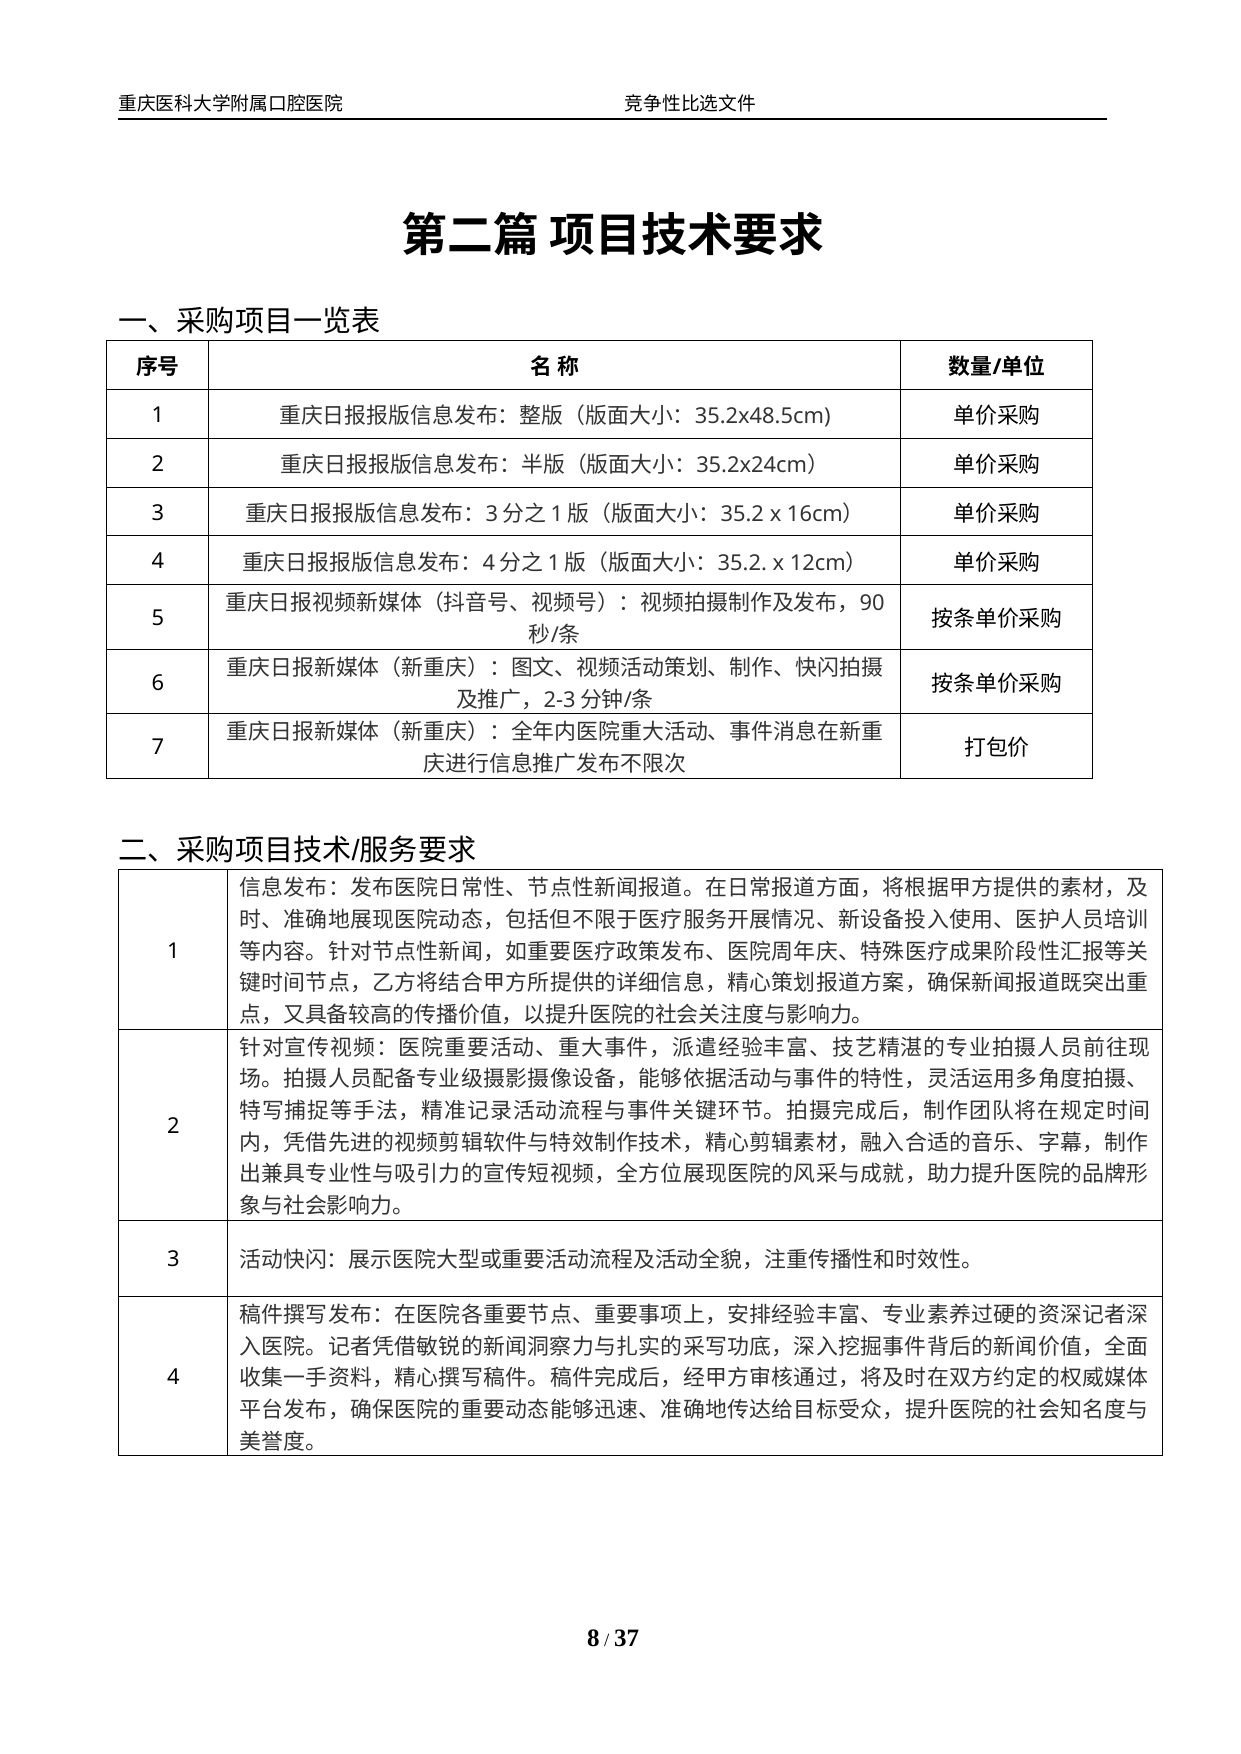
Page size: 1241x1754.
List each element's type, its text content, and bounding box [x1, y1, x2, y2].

table_cell 2 [107, 439, 208, 487]
table_cell 6 [107, 650, 208, 713]
table_cell 单价采购 [901, 439, 1092, 487]
table_header 数量/单位 [901, 341, 1092, 389]
table_cell 重庆日报报版信息发布：半版（版面大小：35.2x24cm） [209, 439, 900, 487]
table_cell 4 [107, 536, 208, 584]
table_cell 重庆日报新媒体（新重庆）：图文、视频活动策划、制作、快闪拍摄及推广，2-3分钟/条 [653, 650, 900, 713]
table_cell 2 [119, 1030, 227, 1220]
table_cell 重庆日报报版信息发布：4分之1版（版面大小：35.2. x 12cm） [209, 536, 900, 584]
table_header 序号 [107, 341, 208, 389]
table_cell 按条单价采购 [901, 650, 1092, 713]
table_cell 3 [119, 1221, 227, 1296]
table_cell 重庆日报新媒体（新重庆）：图文、视频活动策划、制作、快闪拍摄及推广，2-3分钟/条 [209, 650, 456, 713]
table_cell 5 [107, 585, 208, 649]
table_cell 重庆日报视频新媒体（抖音号、视频号）：视频拍摄制作及发布，90秒/条 [209, 585, 529, 649]
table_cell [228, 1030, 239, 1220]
table_cell 重庆日报视频新媒体（抖音号、视频号）：视频拍摄制作及发布，90秒/条 [581, 585, 900, 649]
table_cell 单价采购 [901, 390, 1092, 438]
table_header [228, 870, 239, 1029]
table_cell 单价采购 [901, 488, 1092, 535]
subtitle 第二篇 项目技术要求 [118, 198, 1107, 264]
table_header 1 [119, 870, 227, 1029]
table_cell 稿件撰写发布：在医院各重要节点、重要事项上，安排经验丰富、专业素养过硬的资深记者深入医院。记者凭借敏锐的新闻洞察力与扎实的采写功底，深入挖掘事件背后的新闻价值，全面收集一手资料，精心撰写稿件。稿件完成后，经甲方审核通过，将及时在双方约定的权威媒体平台发布，确保医院的重要动态能够迅速、准确地传达给目标受众，提升医院的社会知名度与美誉度。 [327, 1297, 1162, 1455]
table_cell 按条单价采购 [901, 585, 1092, 649]
table_cell 单价采购 [901, 536, 1092, 584]
table_cell 针对宣传视频：医院重要活动、重大事件，派遣经验丰富、技艺精湛的专业拍摄人员前往现场。拍摄人员配备专业级摄影摄像设备，能够依据活动与事件的特性，灵活运用多角度拍摄、特写捕捉等手法，精准记录活动流程与事件关键环节。拍摄完成后，制作团队将在规定时间内，凭借先进的视频剪辑软件与特效制作技术，精心剪辑素材，融入合适的音乐、字幕，制作出兼具专业性与吸引力的宣传短视频，全方位展现医院的风采与成就，助力提升医院的品牌形象与社会影响力。 [414, 1030, 1162, 1220]
table_cell 1 [107, 390, 208, 438]
table_header 名 称 [209, 341, 900, 389]
table_cell 重庆日报报版信息发布：整版（版面大小：35.2x48.5cm) [209, 390, 900, 438]
subtitle 一、采购项目一览表 [118, 298, 1107, 340]
table_cell 打包价 [901, 714, 1092, 778]
table_cell 活动快闪：展示医院大型或重要活动流程及活动全貌，注重传播性和时效性。 [228, 1221, 1162, 1296]
table_cell 重庆日报报版信息发布：3分之1版（版面大小：35.2 x 16cm） [209, 488, 900, 535]
table_cell 7 [107, 714, 208, 778]
table_cell 4 [119, 1297, 227, 1455]
table_header 信息发布：发布医院日常性、节点性新闻报道。在日常报道方面，将根据甲方提供的素材，及时、准确地展现医院动态，包括但不限于医疗服务开展情况、新设备投入使用、医护人员培训等内容。针对节点性新闻，如重要医疗政策发布、医院周年庆、特殊医疗成果阶段性汇报等关键时间节点，乙方将结合甲方所提供的详细信息，精心策划报道方案，确保新闻报道既突出重点，又具备较高的传播价值，以提升医院的社会关注度与影响力。 [873, 870, 1162, 1029]
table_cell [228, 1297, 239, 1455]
table_cell 3 [107, 488, 208, 535]
table_cell 重庆日报新媒体（新重庆）：全年内医院重大活动、事件消息在新重庆进行信息推广发布不限次 [686, 714, 900, 778]
subtitle 二、采购项目技术/服务要求 [118, 827, 1107, 869]
table_cell 重庆日报新媒体（新重庆）：全年内医院重大活动、事件消息在新重庆进行信息推广发布不限次 [209, 714, 423, 778]
